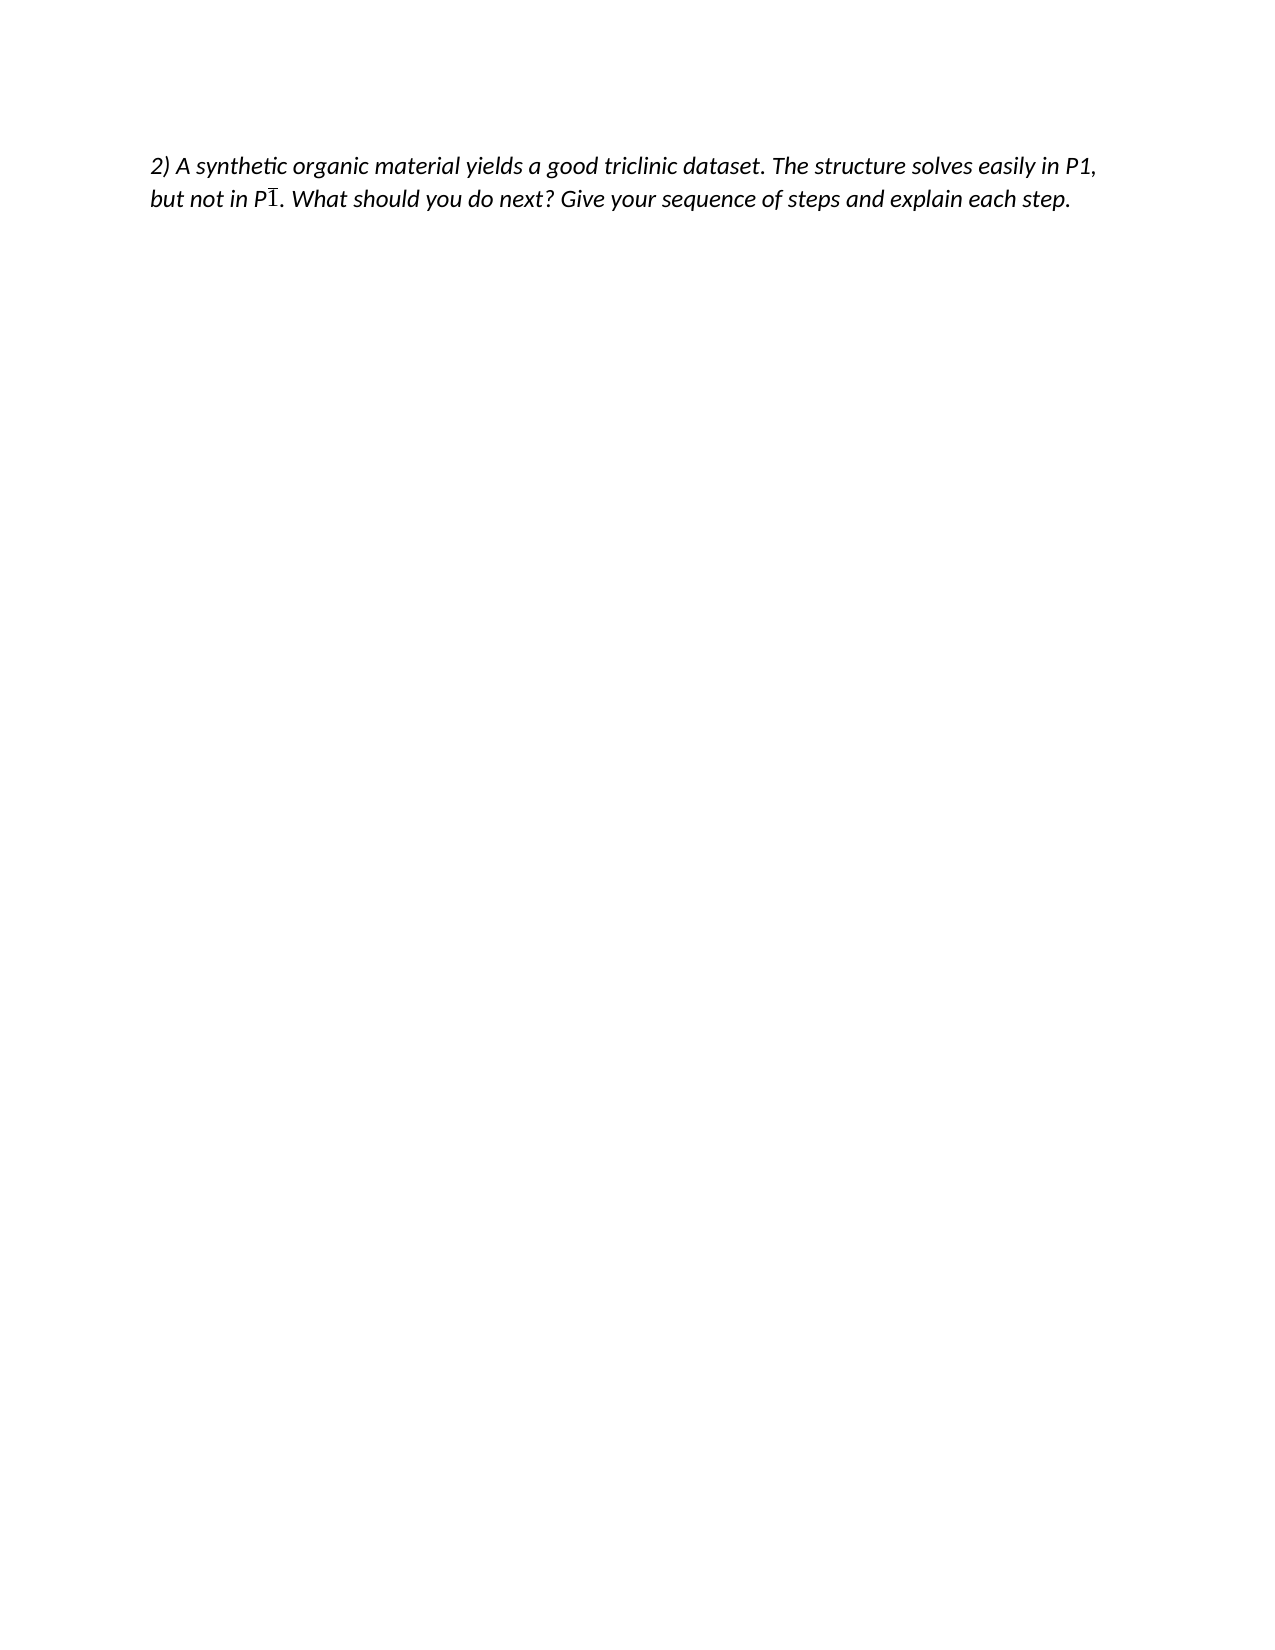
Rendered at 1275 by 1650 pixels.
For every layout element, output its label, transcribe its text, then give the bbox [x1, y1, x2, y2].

text 2) A synthetic organic material yields a good triclinic dataset. The structure solves easily in P1, but not in P. What should you do next? Give your sequence of steps and explain each step. [150, 150, 1125, 213]
